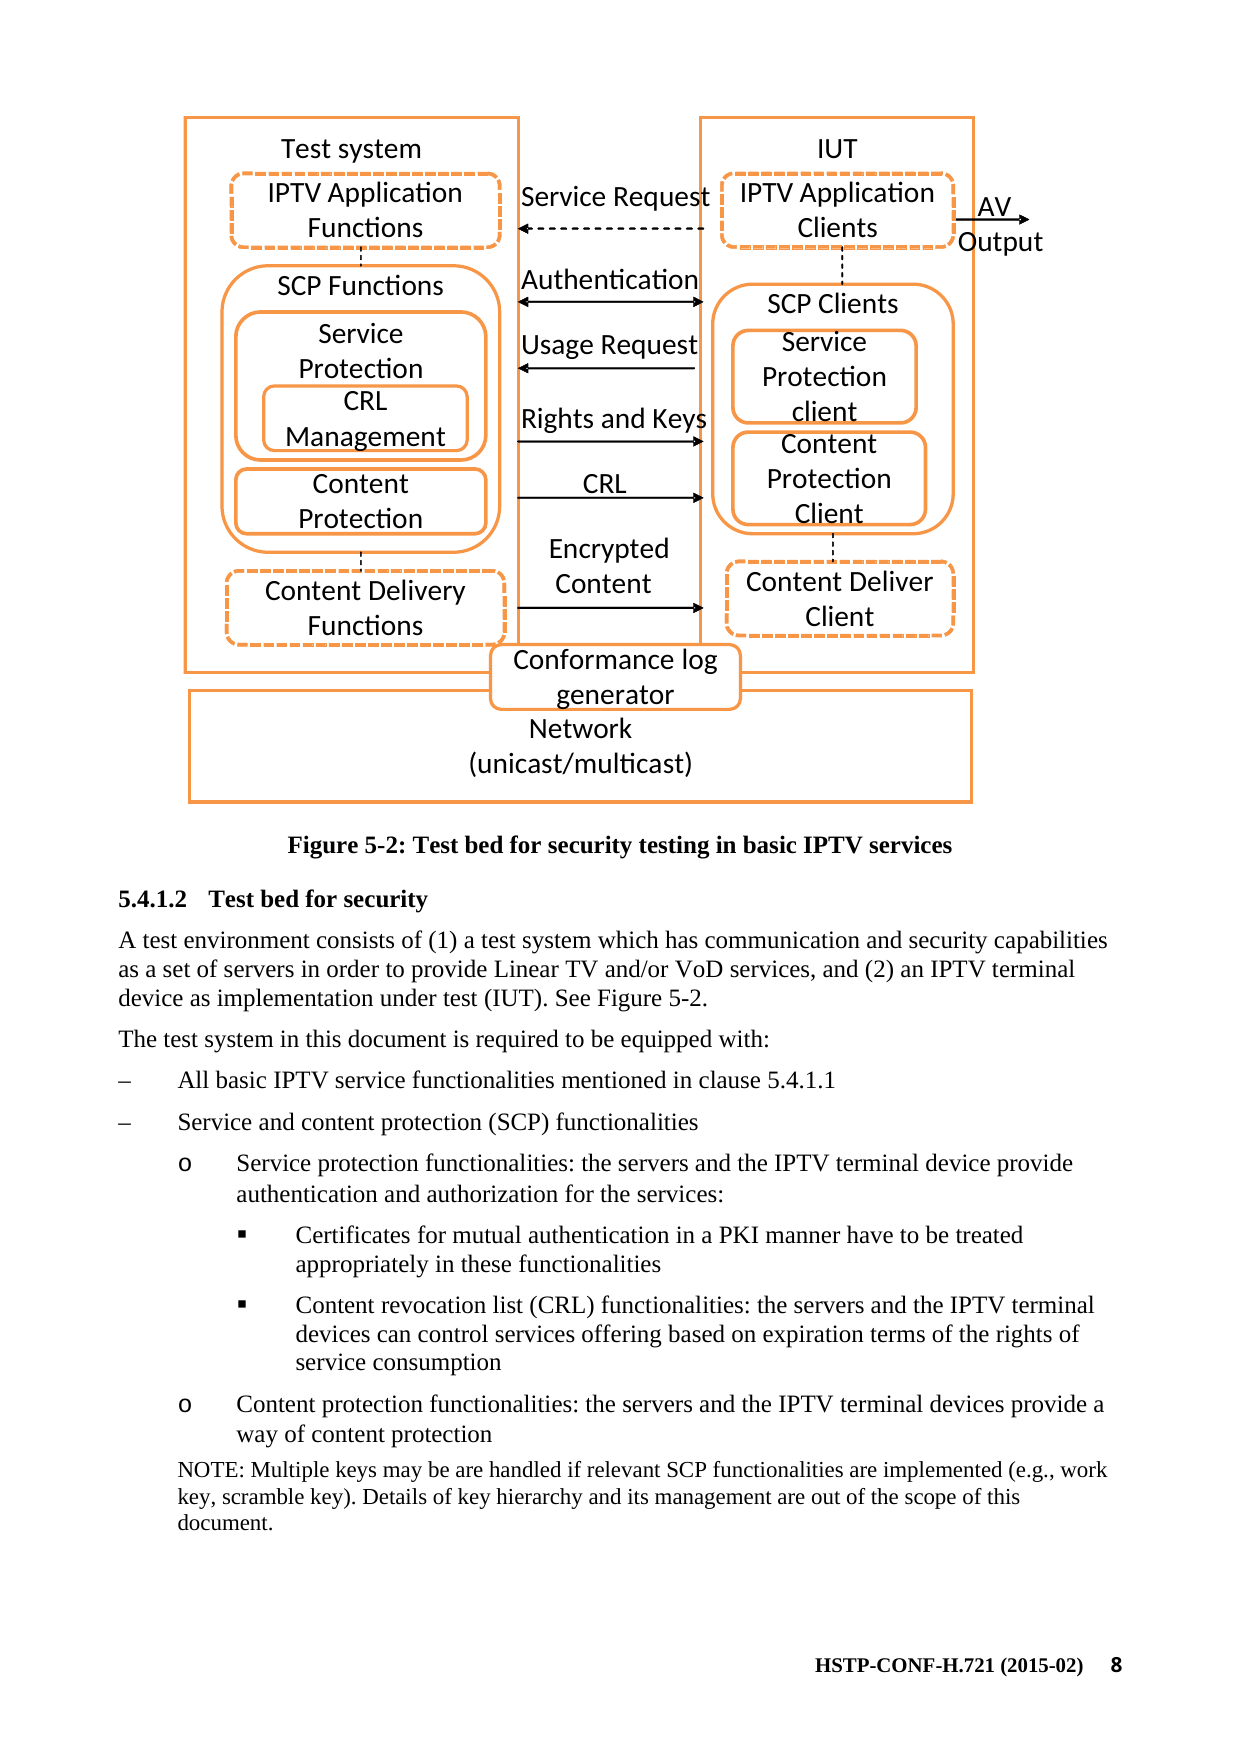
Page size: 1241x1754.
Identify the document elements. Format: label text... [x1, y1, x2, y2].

text A test environment consists of (1) a test system which has communication and security capabilities as a set of servers in order to provide Linear TV and/or VoD services, and (2) an IPTV terminal device as implementation under test (IUT). See Figure 5-2. [118, 925, 1122, 1012]
list All basic IPTV service functionalities mentioned in clause 5.4.1.1 [118, 1065, 1122, 1094]
title Figure 5-2: Test bed for security testing in basic IPTV services [118, 830, 1122, 859]
list Content protection functionalities: the servers and the IPTV terminal devices provide a way of content protection [177, 1389, 1122, 1448]
list Service protection functionalities: the servers and the IPTV terminal device provide authentication and authorization for the services: [177, 1148, 1122, 1207]
list Content revocation list (CRL) functionalities: the servers and the IPTV terminal devices can control services offering based on expiration terms of the rights of service consumption [236, 1290, 1122, 1376]
list Service and content protection (SCP) functionalities [118, 1107, 1122, 1135]
text NOTE: Multiple keys may be are handled if relevant SCP functionalities are implemented (e.g., work key, scramble key). Details of key hierarchy and its management are out of the scope of this document. [177, 1457, 1122, 1536]
list Certificates for mutual authentication in a PKI manner have to be treated appropriately in these functionalities [236, 1220, 1122, 1277]
subtitle Test bed for security [118, 884, 1122, 913]
text The test system in this document is required to be equipped with: [118, 1024, 1122, 1053]
